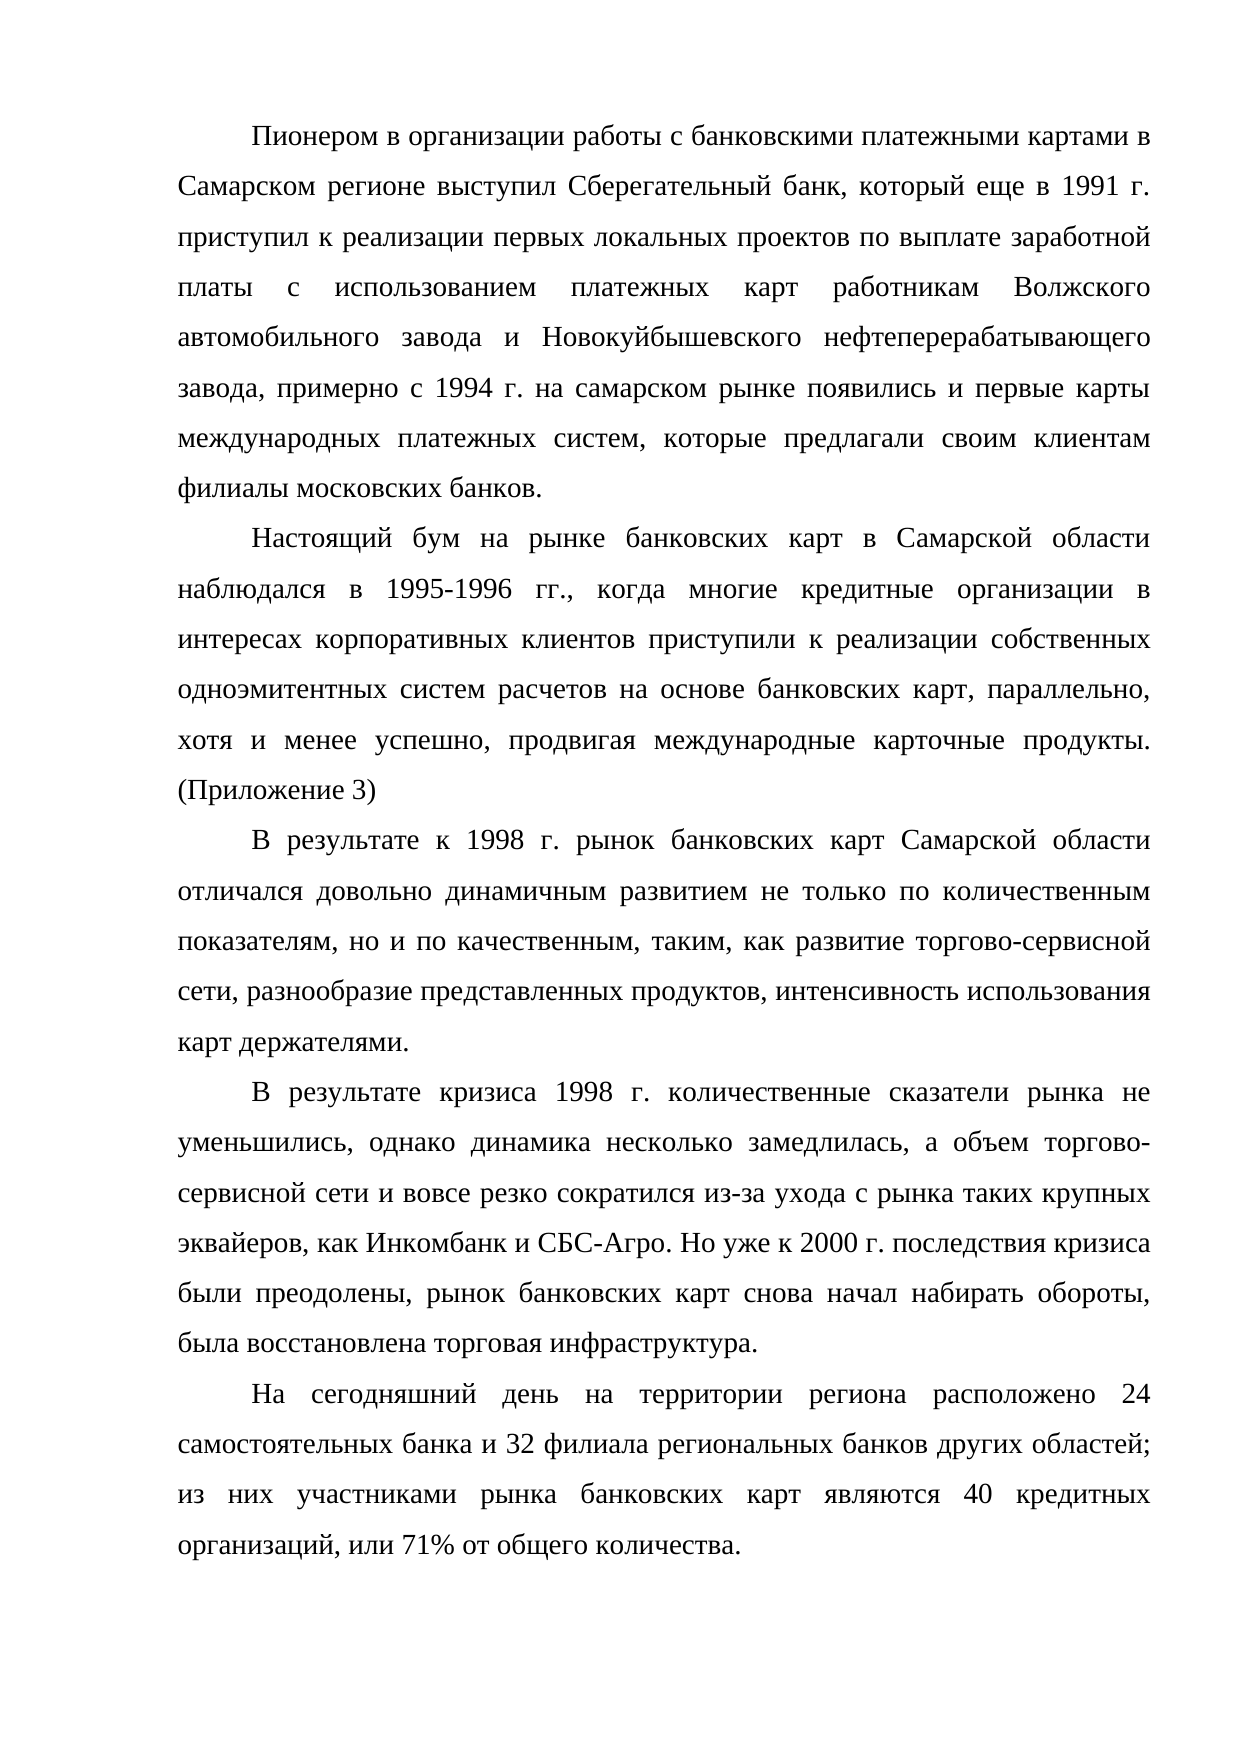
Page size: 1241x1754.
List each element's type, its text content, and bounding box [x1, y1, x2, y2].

text На сегодняшний день на территории региона расположено 24 самостоятельных банка и 32 филиала региональных банков других областей; из них участниками рынка банковских карт являются 40 кредитных организаций, или 71% от общего количества. [177, 1376, 1152, 1560]
text Настоящий бум на рынке банковских карт в Самарской области наблюдался в 1995-1996 гг., когда многие кредитные организации в интересах корпоративных клиентов приступили к реализации собственных одноэмитентных систем расчетов на основе банковских карт, параллельно, хотя и менее успешно, продвигая международные карточные продукты. (Приложение 3) [177, 521, 1152, 806]
text В результате кризиса . количественные сказатели рынка не уменьшились, однако динамика несколько замедлилась, а объем торгово-сервисной сети и вовсе резко сократился из-за ухода с рынка таких крупных эквайеров, как Инкомбанк и СБС-Агро. Но уже к . последствия кризиса были преодолены, рынок банковских карт снова начал набирать обороты, была восстановлена торговая инфраструктура. [177, 1074, 1152, 1359]
text В результате к . рынок банковских карт Самарской области отличался довольно динамичным развитием не только по количественным показателям, но и по качественным, таким, как развитие торгово-сервисной сети, разнообразие представленных продуктов, интенсивность использования карт держателями. [177, 822, 1152, 1057]
text Пионером в организации работы с банковскими платежными картами в Самарском регионе выступил Сберегательный банк, который еще в . приступил к реализации первых локальных проектов по выплате заработной платы с использованием платежных карт работникам Волжского автомобильного завода и Новокуйбышевского нефтеперерабатывающего завода, примерно с . на самарском рынке появились и первые карты международных платежных систем, которые предлагали своим клиентам филиалы московских банков. [177, 118, 1152, 504]
